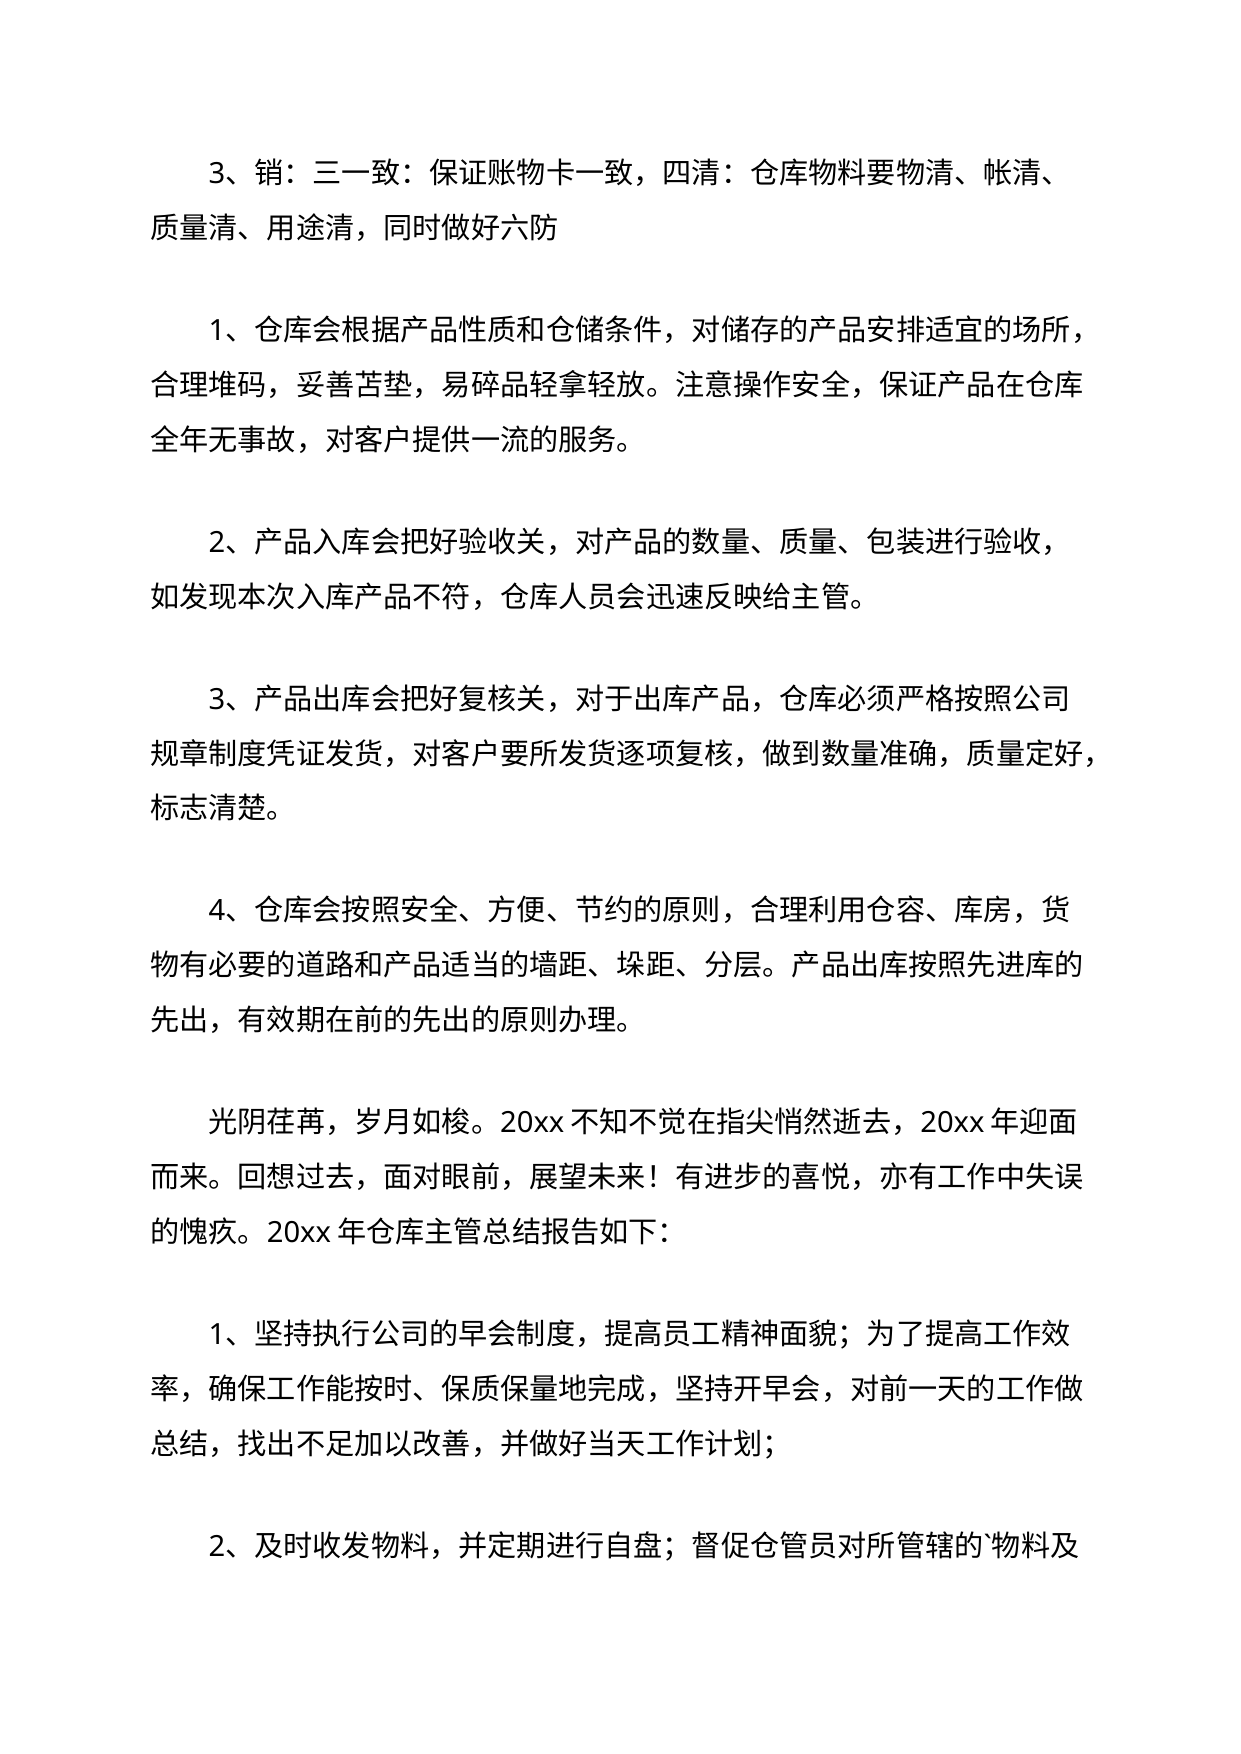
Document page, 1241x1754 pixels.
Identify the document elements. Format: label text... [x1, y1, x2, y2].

text 3、销：三一致：保证账物卡一致，四清：仓库物料要物清、帐清、质量清、用途清，同时做好六防 [150, 150, 1090, 247]
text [150, 1522, 1090, 1564]
text 2、产品入库会把好验收关，对产品的数量、质量、包装进行验收，如发现本次入库产品不符，仓库人员会迅速反映给主管。 [150, 518, 1090, 616]
text 光阴荏苒，岁月如梭。20xx不知不觉在指尖悄然逝去，20xx年迎面而来。回想过去，面对眼前，展望未来！有进步的喜悦，亦有工作中失误的愧疚。20xx年仓库主管总结报告如下： [150, 1098, 1090, 1251]
text 1、仓库会根据产品性质和仓储条件，对储存的产品安排适宜的场所，合理堆码，妥善苫垫，易碎品轻拿轻放。注意操作安全，保证产品在仓库全年无事故，对客户提供一流的服务。 [150, 307, 1090, 459]
text 4、仓库会按照安全、方便、节约的原则，合理利用仓容、库房，货物有必要的道路和产品适当的墙距、垛距、分层。产品出库按照先进库的先出，有效期在前的先出的原则办理。 [150, 887, 1090, 1039]
text 1、坚持执行公司的早会制度，提高员工精神面貌；为了提高工作效率，确保工作能按时、保质保量地完成，坚持开早会，对前一天的工作做总结，找出不足加以改善，并做好当天工作计划； [150, 1310, 1090, 1463]
text 3、产品出库会把好复核关，对于出库产品，仓库必须严格按照公司规章制度凭证发货，对客户要所发货逐项复核，做到数量准确，质量定好，标志清楚。 [150, 675, 1090, 827]
